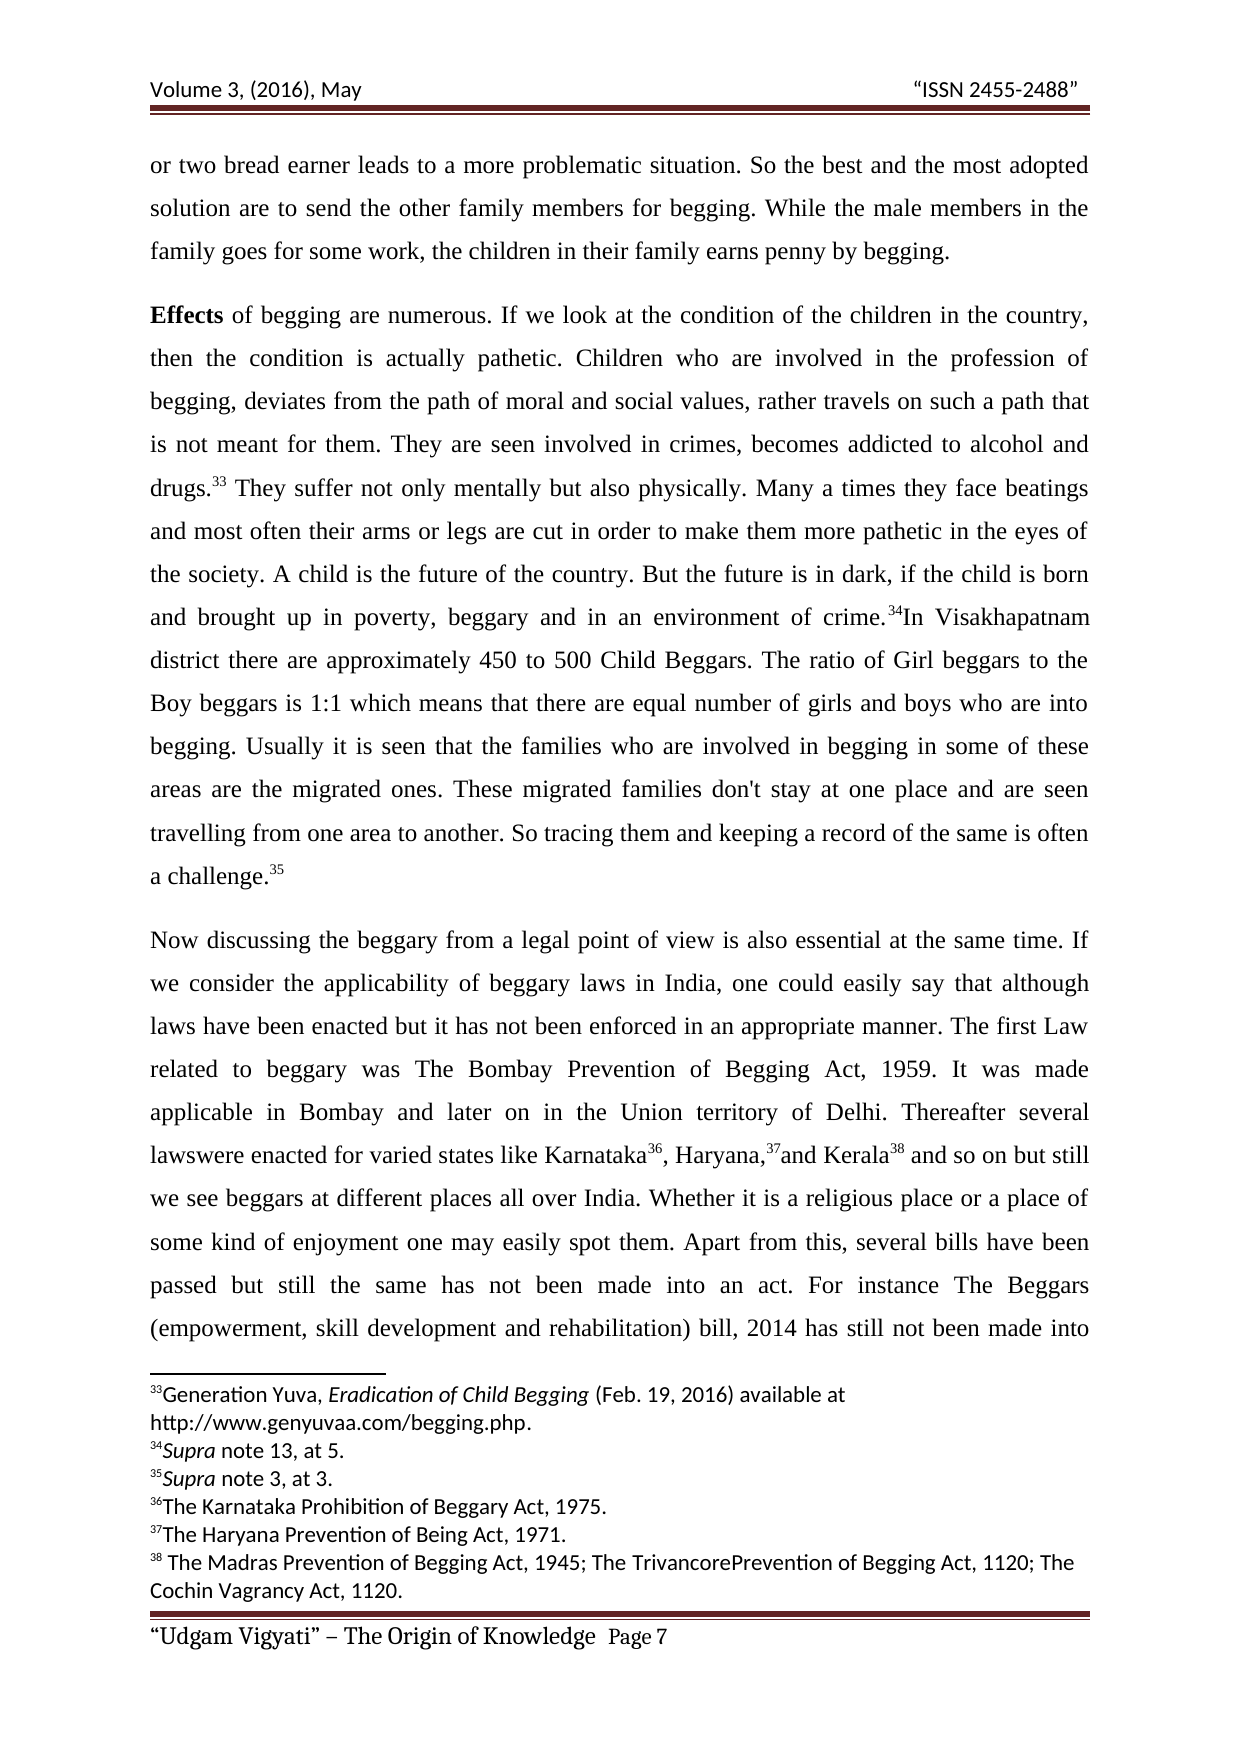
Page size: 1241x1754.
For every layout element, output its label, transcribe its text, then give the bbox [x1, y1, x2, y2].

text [150, 925, 1090, 1342]
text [150, 150, 1090, 265]
text Effects of begging are numerous. If we look at the condition of the children in the country, then the condition is actually pathetic. Children who are involved in the profession of begging, deviates from the path of moral and social values, rather travels on such a path that is not meant for them. They are seen involved in crimes, becomes addicted to alcohol and drugs. They suffer not only mentally but also physically. Many a times they face beatings and most often their arms or legs are cut in order to make them more pathetic in the eyes of the society. A child is the future of the country. But the future is in dark, if the child is born and brought up in poverty, beggary and in an environment of crime.In Visakhapatnam district there are approximately 450 to 500 Child Beggars. The ratio of Girl beggars to the Boy beggars is 1:1 which means that there are equal number of girls and boys who are into begging. Usually it is seen that the families who are involved in begging in some of these areas are the migrated ones. These migrated families don't stay at one place and are seen travelling from one area to another. So tracing them and keeping a record of the same is often a challenge. [150, 300, 1090, 889]
